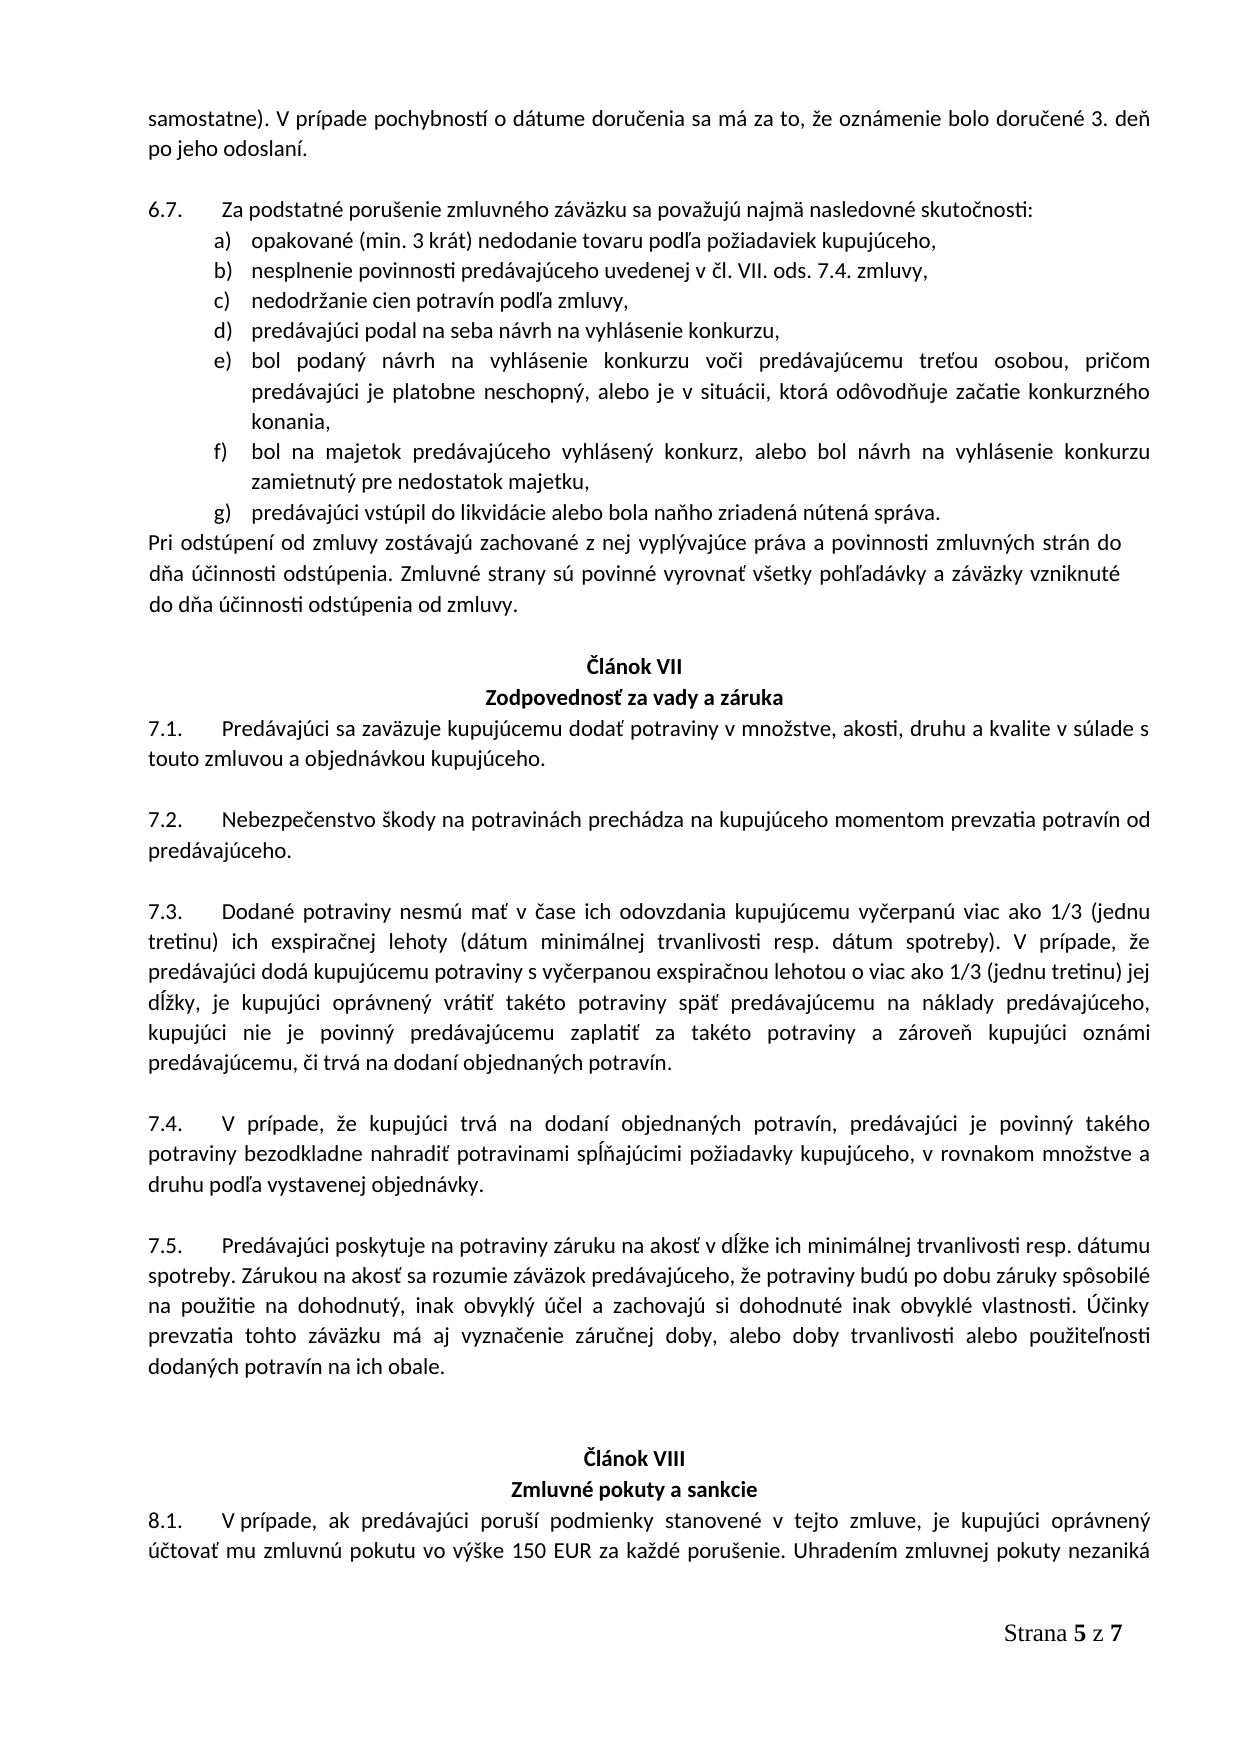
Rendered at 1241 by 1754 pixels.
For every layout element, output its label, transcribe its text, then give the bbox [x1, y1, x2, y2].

list Zodpovednosť za vady a záruka [147, 683, 1122, 711]
list Za podstatné porušenie zmluvného záväzku sa považujú najmä nasledovné skutočnosti: [148, 196, 1152, 223]
list Zmluvné pokuty a sankcie [147, 1475, 1122, 1503]
list opakované (min. 3 krát) nedodanie tovaru podľa požiadaviek kupujúceho, [214, 226, 1152, 254]
list bol podaný návrh na vyhlásenie konkurzu voči predávajúcemu treťou osobou, pričom predávajúci je platobne neschopný, alebo je v situácii, ktorá odôvodňuje začatie konkurzného konania, [214, 347, 1152, 435]
list Predávajúci poskytuje na potraviny záruku na akosť v dĺžke ich minimálnej trvanlivosti resp. dátumu spotreby. Zárukou na akosť sa rozumie záväzok predávajúceho, že potraviny budú po dobu záruky spôsobilé na použitie na dohodnutý, inak obvyklý účel a zachovajú si dohodnuté inak obvyklé vlastnosti. Účinky prevzatia tohto záväzku má aj vyznačenie záručnej doby, alebo doby trvanlivosti alebo použiteľnosti dodaných potravín na ich obale. [148, 1231, 1152, 1380]
list Článok VIII [147, 1444, 1122, 1472]
list bol na majetok predávajúceho vyhlásený konkurz, alebo bol návrh na vyhlásenie konkurzu zamietnutý pre nedostatok majetku, [214, 437, 1152, 495]
list Článok VII [147, 652, 1122, 680]
list Dodané potraviny nesmú mať v čase ich odovzdania kupujúcemu vyčerpanú viac ako 1/3 (jednu tretinu) ich exspiračnej lehoty (dátum minimálnej trvanlivosti resp. dátum spotreby). V prípade, že predávajúci dodá kupujúcemu potraviny s vyčerpanou exspiračnou lehotou o viac ako 1/3 (jednu tretinu) jej dĺžky, je kupujúci oprávnený vrátiť takéto potraviny späť predávajúcemu na náklady predávajúceho, kupujúci nie je povinný predávajúcemu zaplatiť za takéto potraviny a zároveň kupujúci oznámi predávajúcemu, či trvá na dodaní objednaných potravín. [148, 897, 1152, 1076]
list Predávajúci sa zaväzuje kupujúcemu dodať potraviny v množstve, akosti, druhu a kvalite v súlade s touto zmluvou a objednávkou kupujúceho. [148, 714, 1152, 772]
list V prípade, že kupujúci trvá na dodaní objednaných potravín, predávajúci je povinný takého potraviny bezodkladne nahradiť potravinami spĺňajúcimi požiadavky kupujúceho, v rovnakom množstve a druhu podľa vystavenej objednávky. [148, 1109, 1152, 1198]
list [148, 104, 1152, 162]
list predávajúci vstúpil do likvidácie alebo bola naňho zriadená nútená správa. [214, 498, 1152, 526]
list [148, 1506, 1152, 1564]
list nedodržanie cien potravín podľa zmluvy, [214, 286, 1152, 314]
list predávajúci podal na seba návrh na vyhlásenie konkurzu, [214, 316, 1152, 344]
list nesplnenie povinnosti predávajúceho uvedenej v čl. VII. ods. 7.4. zmluvy, [214, 256, 1152, 284]
list Nebezpečenstvo škody na potravinách prechádza na kupujúceho momentom prevzatia potravín od predávajúceho. [148, 806, 1152, 864]
text Pri odstúpení od zmluvy zostávajú zachované z nej vyplývajúce práva a povinnosti zmluvných strán do dňa účinnosti odstúpenia. Zmluvné strany sú povinné vyrovnať všetky pohľadávky a záväzky vzniknuté do dňa účinnosti odstúpenia od zmluvy. [148, 528, 1122, 618]
